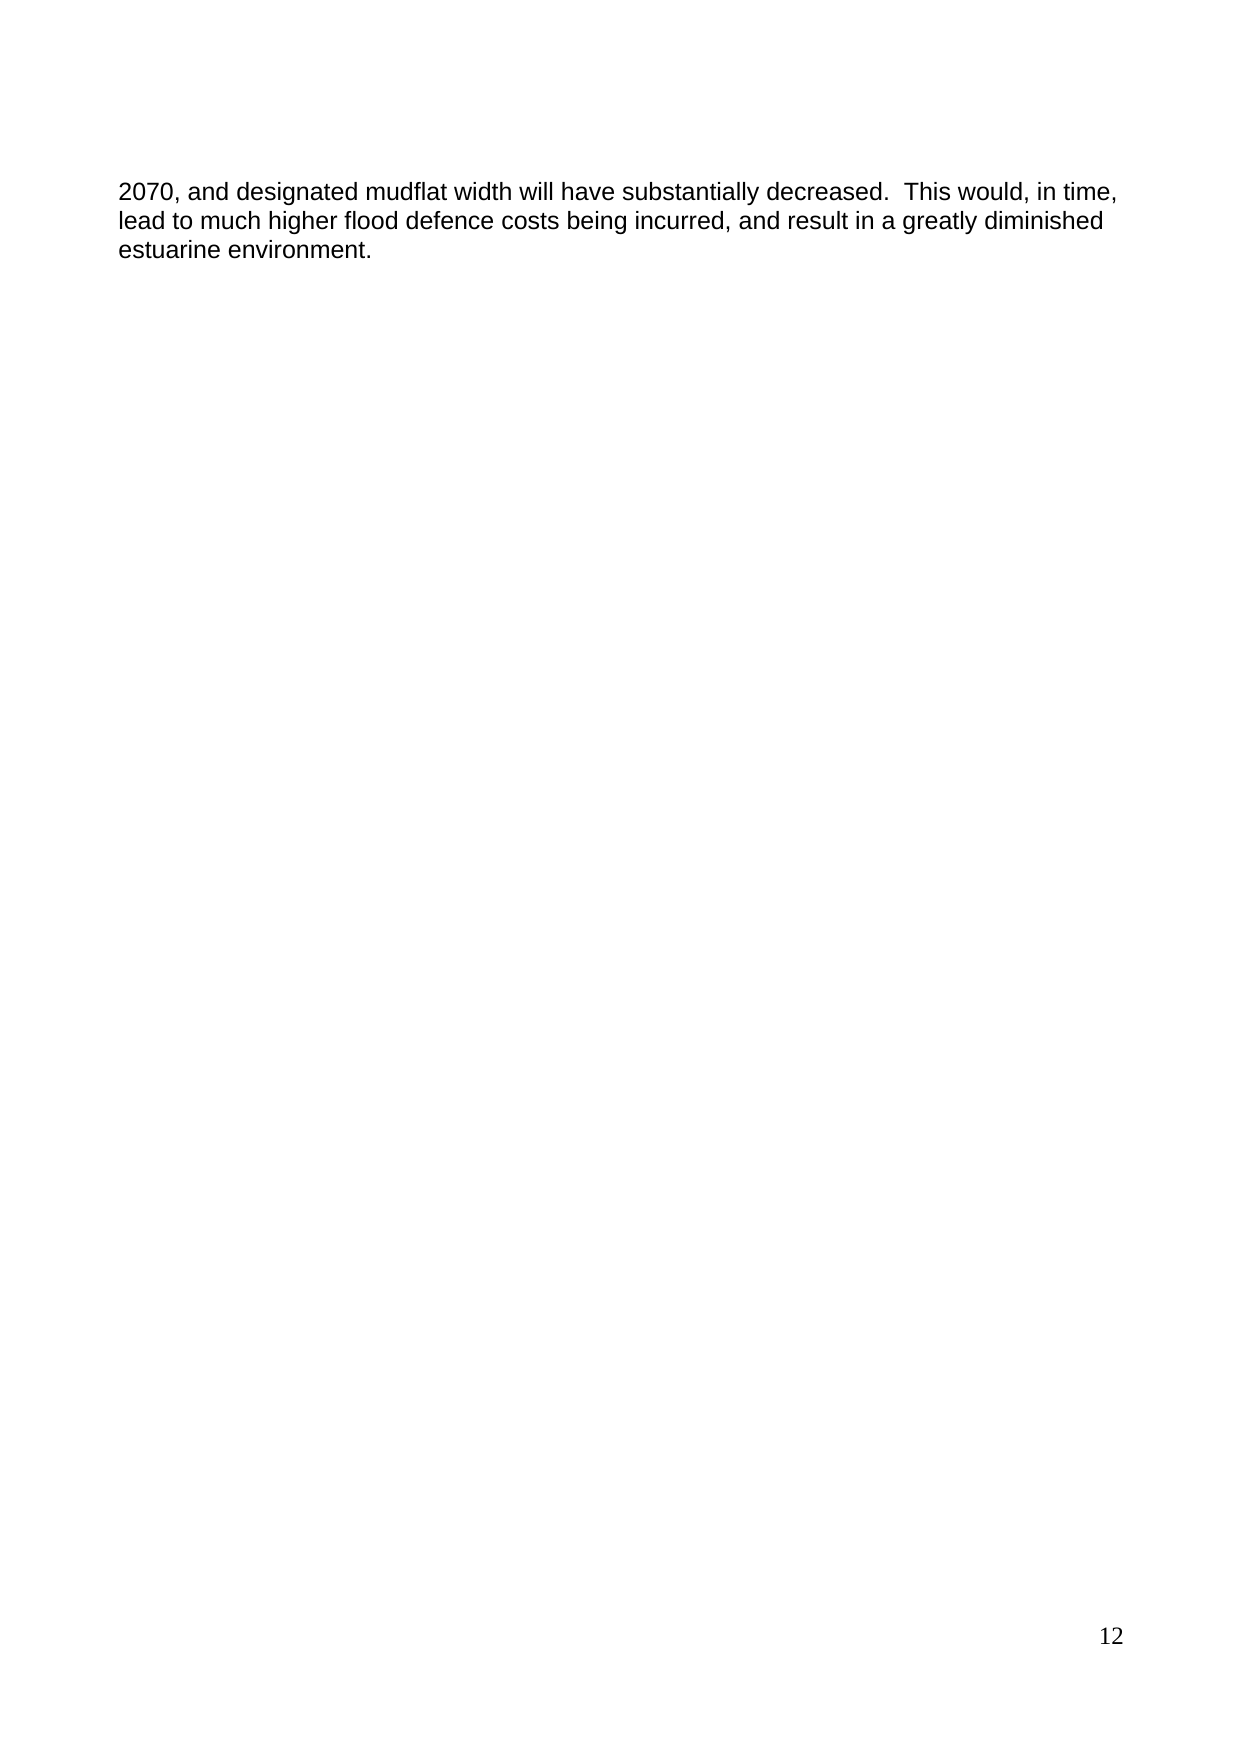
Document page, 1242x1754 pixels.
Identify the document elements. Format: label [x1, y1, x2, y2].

text [118, 177, 1123, 263]
